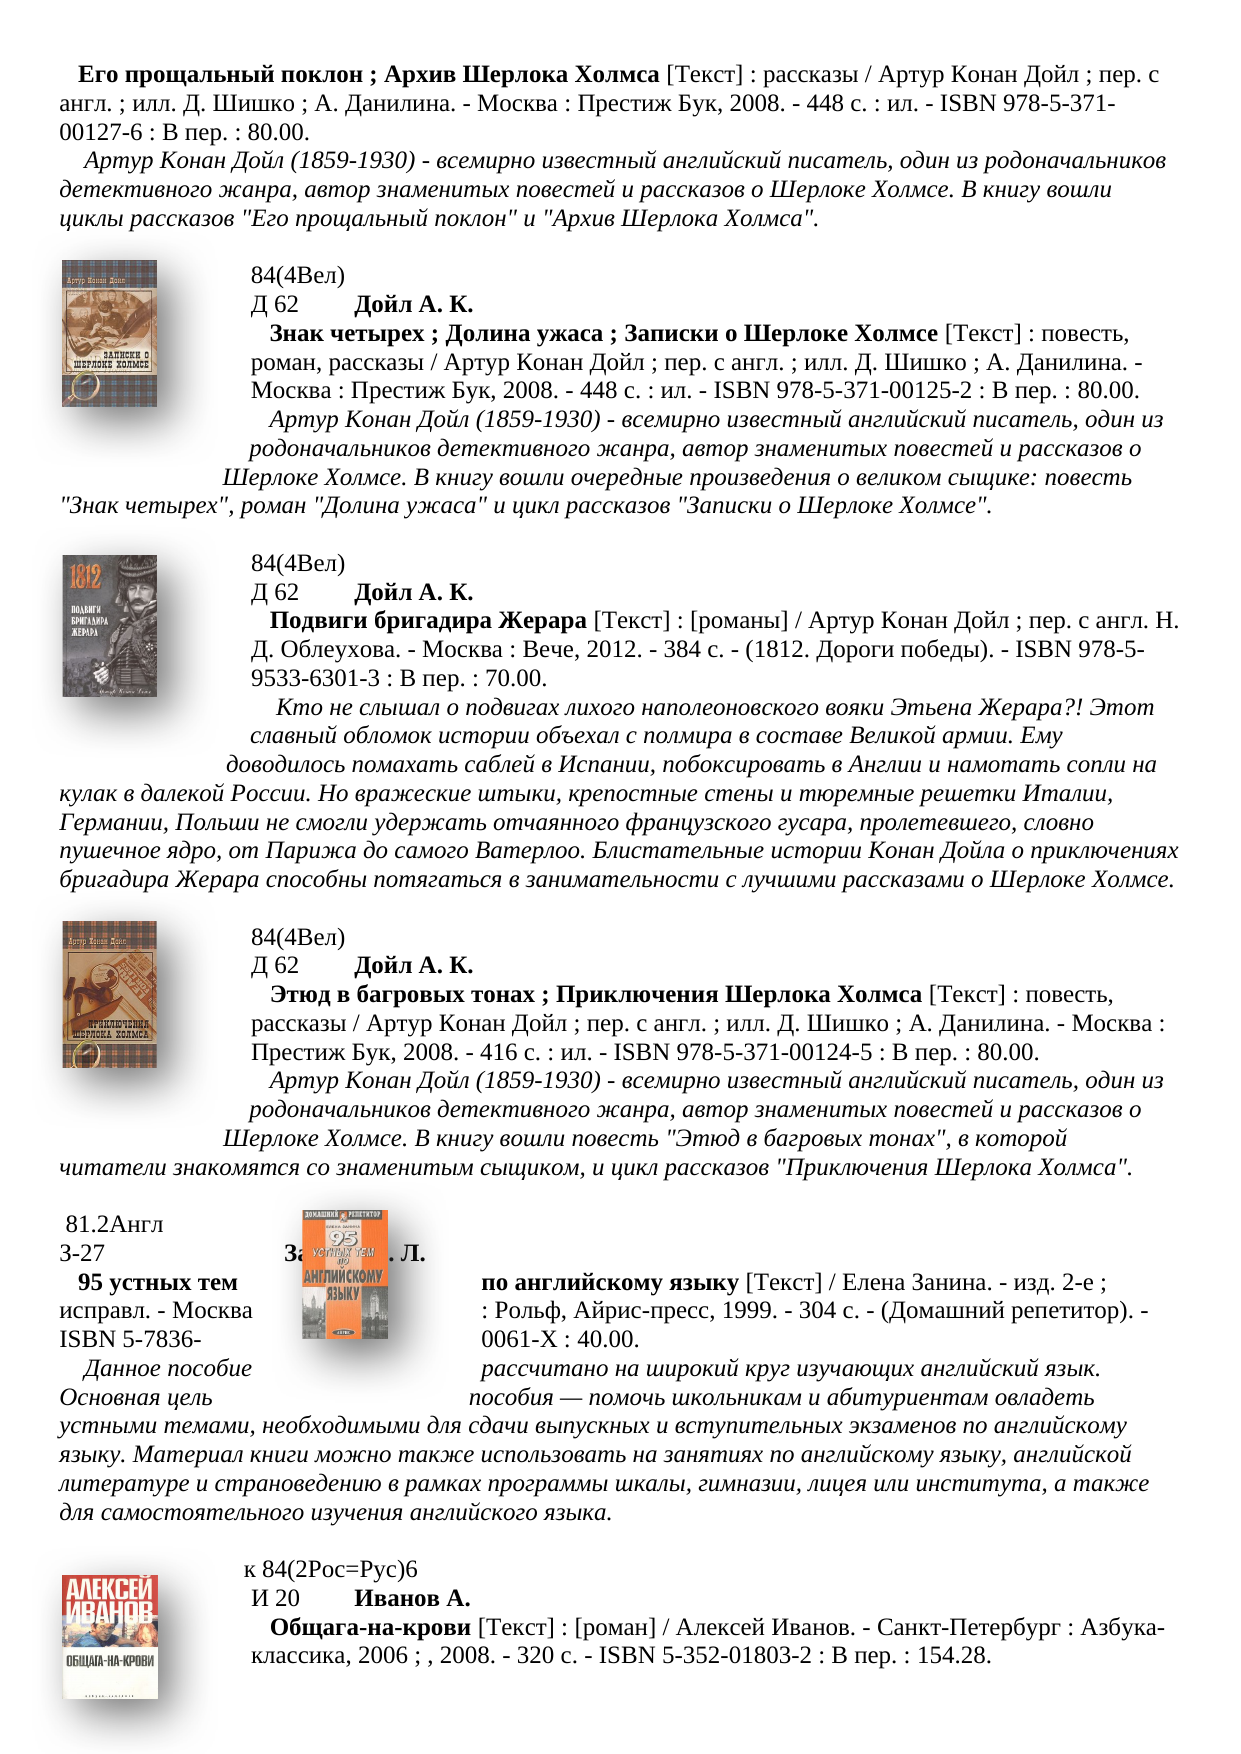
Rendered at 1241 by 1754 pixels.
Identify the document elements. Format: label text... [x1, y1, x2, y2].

text 81.2Англ З-27 Занина Е. Л. 95 устных тем по английскому языку [Текст] / Елена Занина. - изд. 2-е ; исправл. - Москва : Рольф, Айрис-пресс, 1999. - 304 с. - (Домашний репетитор). - ISBN 5-7836-0061-Х : 40.00. Данное пособие рассчитано на широкий круг изучающих английский язык. Основная цель пособия — помочь школьникам и абитуриентам овладеть устными темами, необходимыми для сдачи выпускных и вступительных экзаменов по английскому языку. Материал книги можно также использовать на занятиях по английскому языку, английской литературе и страноведению в рамках программы шкалы, гимназии, лицея или института, а также для самостоятельного изучения английского языка. [59, 1209, 1181, 1525]
text 84(4Вел) Д 62 Дойл А. К. Подвиги бригадира Жерара [Текст] : [романы] / Артур Конан Дойл ; пер. с англ. Н. Д. Облеухова. - Москва : Вече, 2012. - 384 с. - (1812. Дороги победы). - ISBN 978-5-9533-6301-3 : В пер. : 70.00. Кто не слышал о подвигах лихого наполеоновского вояки Этьена Жерара?! Этот славный обломок истории объехал с полмира в составе Великой армии. Ему доводилось помахать саблей в Испании, побоксировать в Англии и намотать сопли на кулак в далекой России. Но вражеские штыки, крепостные стены и тюремные решетки Италии, Германии, Польши не смогли удержать отчаянного французского гусара, пролетевшего, словно пушечное ядро, от Парижа до самого Ватерлоо. Блистательные истории Конан Дойла о приключениях бригадира Жерара способны потягаться в занимательности с лучшими рассказами о Шерлоке Холмсе. [59, 548, 1181, 893]
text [59, 59, 1181, 232]
picture [62, 1575, 158, 1699]
text 84(4Вел) Д 62 Дойл А. К. Этюд в багровых тонах ; Приключения Шерлока Холмса [Текст] : повесть, рассказы / Артур Конан Дойл ; пер. с англ. ; илл. Д. Шишко ; А. Данилина. - Москва : Престиж Бук, 2008. - 416 с. : ил. - ISBN 978-5-371-00124-5 : В пер. : 80.00. Артур Конан Дойл (1859-1930) - всемирно известный английский писатель, один из родоначальников детективного жанра, автор знаменитых повестей и рассказов о Шерлоке Холмсе. В книгу вошли повесть "Этюд в багровых тонах", в которой читатели знакомятся со знаменитым сыщиком, и цикл рассказов "Приключения Шерлока Холмса". [59, 922, 1181, 1180]
picture [302, 1210, 388, 1339]
text 84(4Вел) Д 62 Дойл А. К. Знак четырех ; Долина ужаса ; Записки о Шерлоке Холмсе [Текст] : повесть, роман, рассказы / Артур Конан Дойл ; пер. с англ. ; илл. Д. Шишко ; А. Данилина. - Москва : Престиж Бук, 2008. - 448 с. : ил. - ISBN 978-5-371-00125-2 : В пер. : 80.00. Артур Конан Дойл (1859-1930) - всемирно известный английский писатель, один из родоначальников детективного жанра, автор знаменитых повестей и рассказов о Шерлоке Холмсе. В книгу вошли очередные произведения о великом сыщике: повесть "Знак четырех", роман "Долина ужаса" и цикл рассказов "Записки о Шерлоке Холмсе". [59, 260, 1181, 519]
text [59, 1554, 1181, 1669]
picture [62, 260, 157, 407]
picture [62, 555, 157, 697]
picture [62, 921, 157, 1068]
